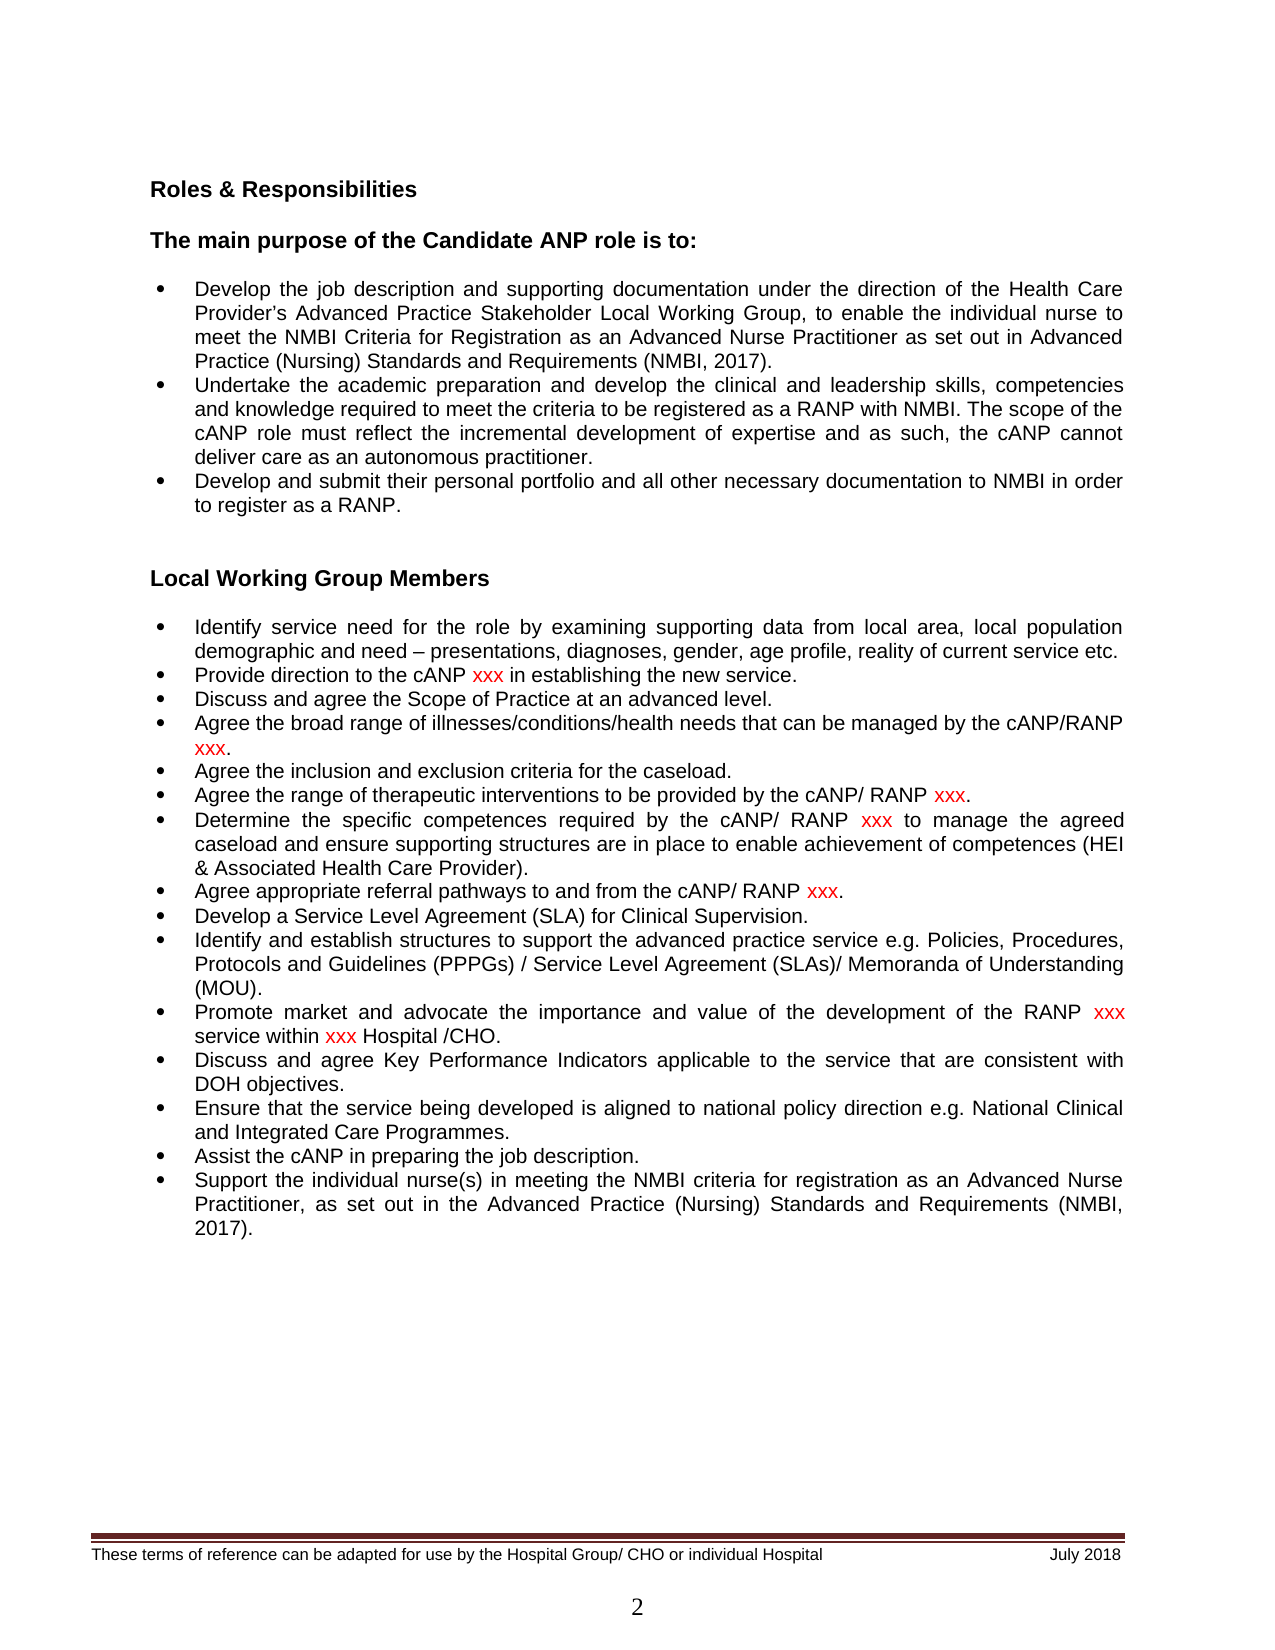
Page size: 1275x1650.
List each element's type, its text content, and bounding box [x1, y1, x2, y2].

list Agree appropriate referral pathways to and from the cANP/ RANP xxx. [157, 879, 1125, 903]
list Assist the cANP in preparing the job description. [157, 1143, 1125, 1168]
list Promote market and advocate the importance and value of the development of the RANP xxx service within xxx Hospital /CHO. [157, 999, 1125, 1047]
list Local Working Group Members [150, 565, 1125, 591]
list Identify service need for the role by examining supporting data from local area, local population demographic and need – presentations, diagnoses, gender, age profile, reality of current service etc. [157, 615, 1125, 663]
list Agree the broad range of illnesses/conditions/health needs that can be managed by the cANP/RANP xxx. [157, 711, 1125, 759]
list Develop the job description and supporting documentation under the direction of the Health Care Provider’s Advanced Practice Stakeholder Local Working Group, to enable the individual nurse to meet the NMBI Criteria for Registration as an Advanced Nurse Practitioner as set out in Advanced Practice (Nursing) Standards and Requirements (NMBI, 2017). [157, 277, 1125, 373]
list Support the individual nurse(s) in meeting the NMBI criteria for registration as an Advanced Nurse Practitioner, as set out in the Advanced Practice (Nursing) Standards and Requirements (NMBI, 2017). [157, 1168, 1125, 1239]
list Discuss and agree Key Performance Indicators applicable to the service that are consistent with DOH objectives. [157, 1047, 1125, 1096]
list Discuss and agree the Scope of Practice at an advanced level. [157, 687, 1125, 711]
list Agree the inclusion and exclusion criteria for the caseload. [157, 759, 1125, 783]
list The main purpose of the Candidate ANP role is to: [150, 227, 1125, 253]
list Develop a Service Level Agreement (SLA) for Clinical Supervision. [157, 903, 1125, 927]
list Ensure that the service being developed is aligned to national policy direction e.g. National Clinical and Integrated Care Programmes. [157, 1096, 1125, 1143]
list Determine the specific competences required by the cANP/ RANP xxx to manage the agreed caseload and ensure supporting structures are in place to enable achievement of competences (HEI & Associated Health Care Provider). [157, 807, 1125, 879]
text Roles & Responsibilities [150, 176, 1125, 203]
list Identify and establish structures to support the advanced practice service e.g. Policies, Procedures, Protocols and Guidelines (PPPGs) / Service Level Agreement (SLAs)/ Memoranda of Understanding (MOU). [157, 927, 1125, 999]
list Provide direction to the cANP xxx in establishing the new service. [157, 663, 1125, 687]
list Agree the range of therapeutic interventions to be provided by the cANP/ RANP xxx. [157, 783, 1125, 807]
list Undertake the academic preparation and develop the clinical and leadership skills, competencies and knowledge required to meet the criteria to be registered as a RANP with NMBI. The scope of the cANP role must reflect the incremental development of expertise and as such, the cANP cannot deliver care as an autonomous practitioner. [157, 373, 1125, 469]
list Develop and submit their personal portfolio and all other necessary documentation to NMBI in order to register as a RANP. [157, 469, 1125, 517]
